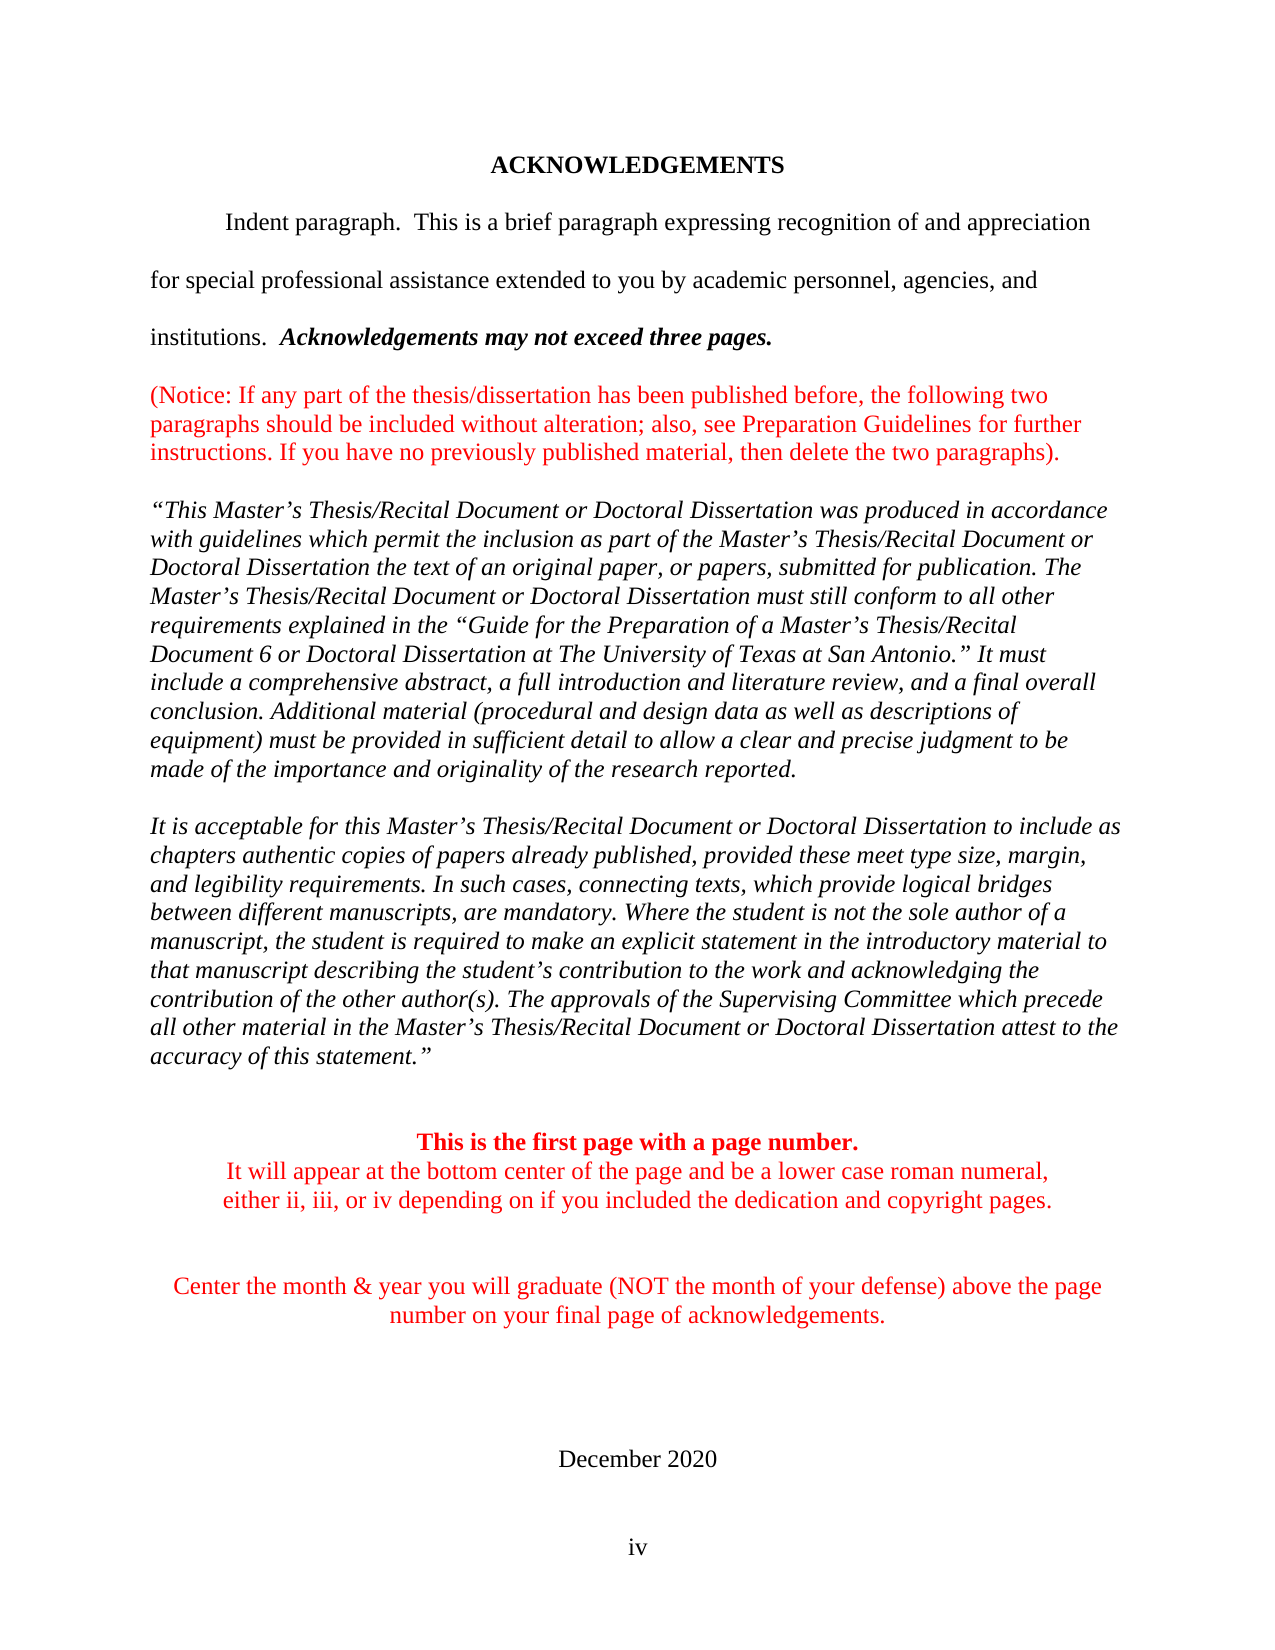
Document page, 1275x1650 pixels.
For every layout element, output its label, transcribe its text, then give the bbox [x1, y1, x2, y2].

text chapters authentic copies of papers already published, provided these meet type size, margin, [150, 840, 1125, 869]
text Center the month & year you will graduate (NOT the month of your defense) above the page number on your final page of acknowledgements. [150, 1271, 1125, 1329]
text accuracy of this statement.” [150, 1041, 1125, 1070]
text “This Master’s Thesis/Recital Document or Doctoral Dissertation was produced in accordance [150, 495, 1125, 524]
text that manuscript describing the student’s contribution to the work and acknowledging the [150, 955, 1125, 984]
text ACKNOWLEDGEMENTS [150, 150, 1125, 179]
text Document 6 or Doctoral Dissertation at The University of Texas at San Antonio.” It must [150, 639, 1125, 667]
text include a comprehensive abstract, a full introduction and literature review, and a final overall [150, 667, 1125, 696]
text with guidelines which permit the inclusion as part of the Master’s Thesis/Recital Document or [150, 524, 1125, 552]
text It is acceptable for this Master’s Thesis/Recital Document or Doctoral Dissertation to include as [150, 811, 1125, 840]
text (Notice: If any part of the thesis/dissertation has been published before, the following two [150, 380, 1125, 409]
text and legibility requirements. In such cases, connecting texts, which provide logical bridges [150, 869, 1125, 897]
text manuscript, the student is required to make an explicit statement in the introductory material to [150, 926, 1125, 955]
text Indent paragraph. This is a brief paragraph expressing recognition of and appreciation for special professional assistance extended to you by academic personnel, agencies, and institutions. Acknowledgements may not exceed three pages. [150, 207, 1125, 351]
text all other material in the Master’s Thesis/Recital Document or Doctoral Dissertation attest to the [150, 1012, 1125, 1041]
text requirements explained in the “Guide for the Preparation of a Master’s Thesis/Recital [150, 610, 1125, 639]
text either ii, iii, or iv depending on if you included the dedication and copyright pages. [150, 1185, 1125, 1214]
text This is the first page with a page number. [150, 1127, 1125, 1156]
text Master’s Thesis/Recital Document or Doctoral Dissertation must still conform to all other [150, 581, 1125, 610]
text paragraphs should be included without alteration; also, see Preparation Guidelines for further [150, 409, 1125, 437]
text instructions. If you have no previously published material, then delete the two paragraphs). [150, 437, 1125, 466]
text December 2020 [150, 1444, 1125, 1472]
text Doctoral Dissertation the text of an original paper, or papers, submitted for publication. The [150, 552, 1125, 581]
text between different manuscripts, are mandatory. Where the student is not the sole author of a [150, 897, 1125, 926]
text equipment) must be provided in sufficient detail to allow a clear and precise judgment to be [150, 725, 1125, 754]
text contribution of the other author(s). The approvals of the Supervising Committee which precede [150, 984, 1125, 1012]
text conclusion. Additional material (procedural and design data as well as descriptions of [150, 696, 1125, 725]
text It will appear at the bottom center of the page and be a lower case roman numeral, [150, 1156, 1125, 1185]
text made of the importance and originality of the research reported. [150, 754, 1125, 782]
